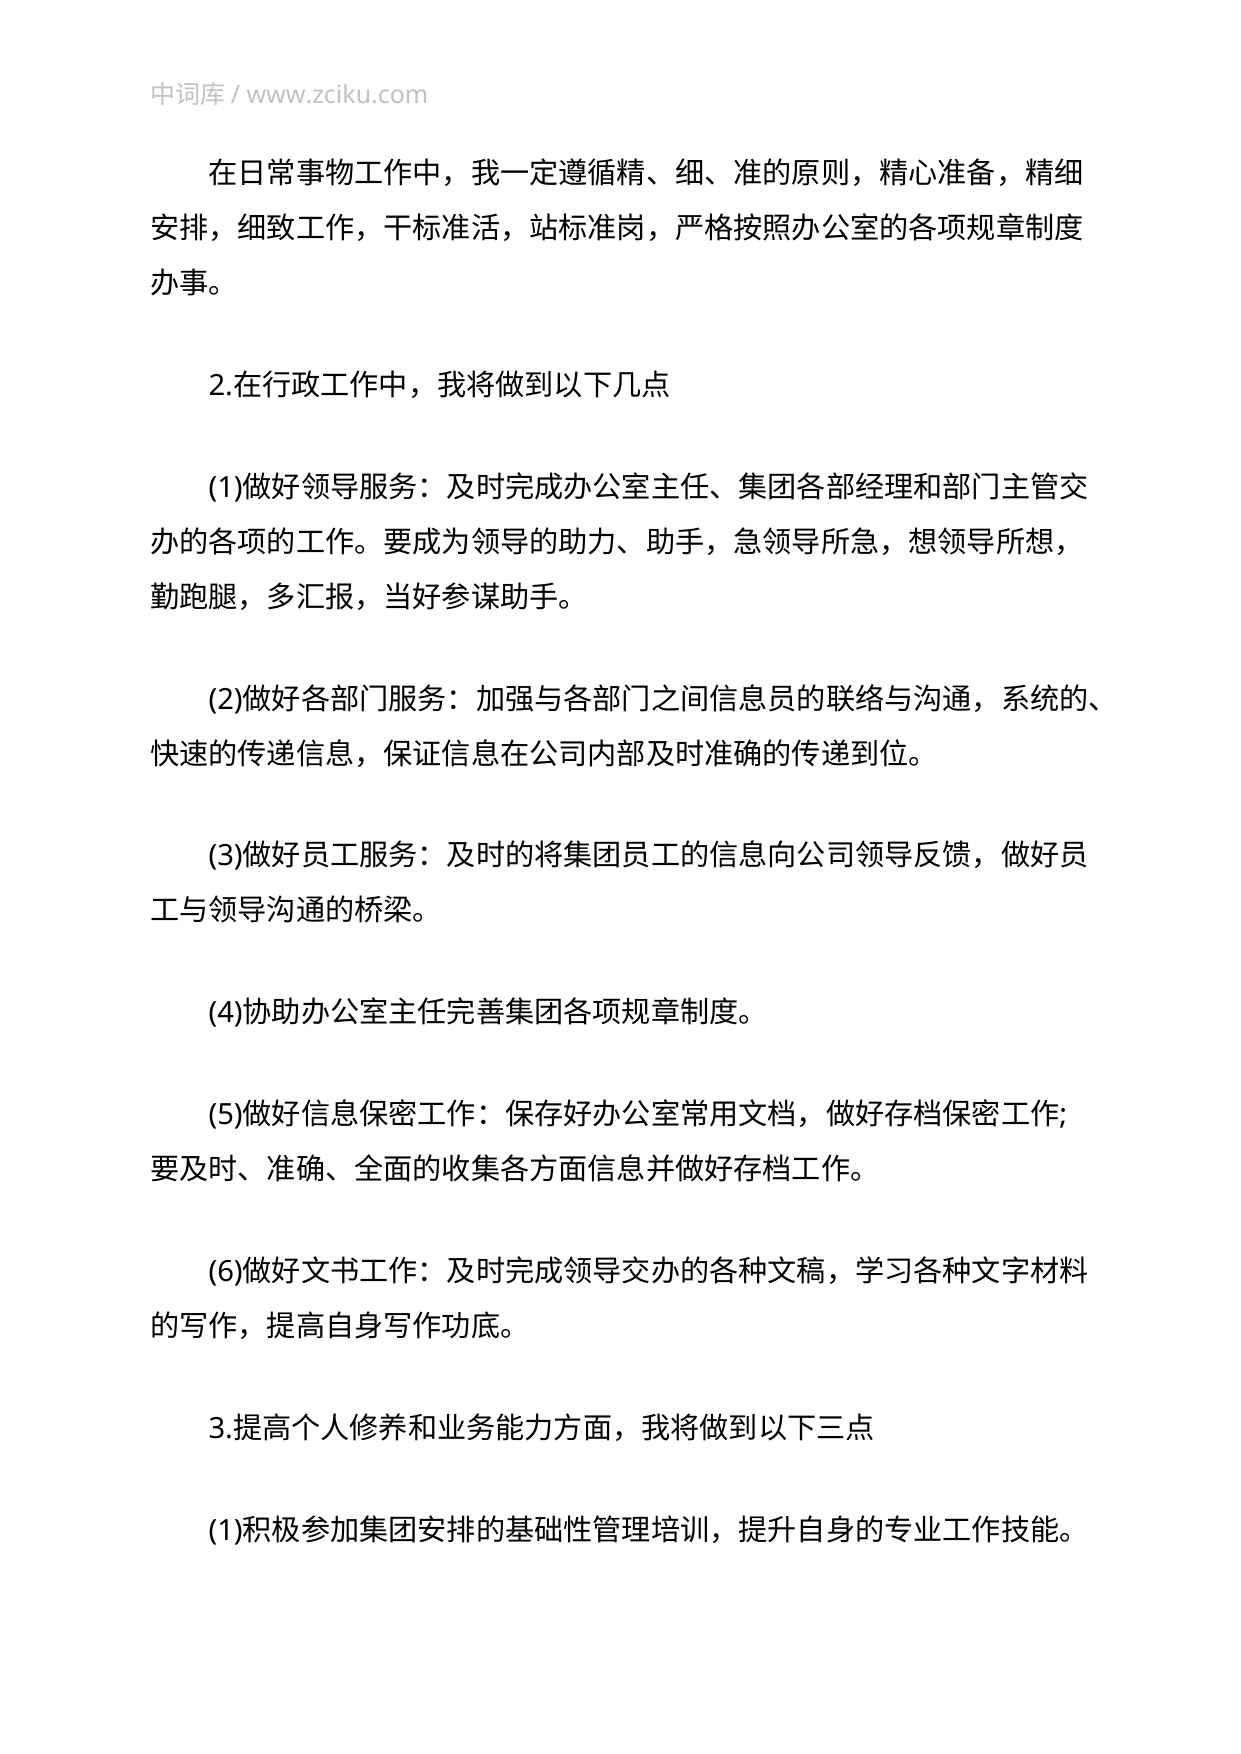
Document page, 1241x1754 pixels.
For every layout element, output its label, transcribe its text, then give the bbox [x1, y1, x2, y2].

text (6)做好文书工作：及时完成领导交办的各种文稿，学习各种文字材料的写作，提高自身写作功底。 [150, 1247, 1090, 1345]
text 2.在行政工作中，我将做到以下几点 [150, 362, 1090, 404]
text 3.提高个人修养和业务能力方面，我将做到以下三点 [150, 1404, 1090, 1447]
text 在日常事物工作中，我一定遵循精、细、准的原则，精心准备，精细安排，细致工作，干标准活，站标准岗，严格按照办公室的各项规章制度办事。 [150, 150, 1090, 302]
text (1)做好领导服务：及时完成办公室主任、集团各部经理和部门主管交办的各项的工作。要成为领导的助力、助手，急领导所急，想领导所想，勤跑腿，多汇报，当好参谋助手。 [150, 463, 1090, 616]
text (5)做好信息保密工作：保存好办公室常用文档，做好存档保密工作;要及时、准确、全面的收集各方面信息并做好存档工作。 [150, 1091, 1090, 1188]
text (3)做好员工服务：及时的将集团员工的信息向公司领导反馈，做好员工与领导沟通的桥梁。 [150, 832, 1090, 929]
text (4)协助办公室主任完善集团各项规章制度。 [150, 989, 1090, 1031]
text (1)积极参加集团安排的基础性管理培训，提升自身的专业工作技能。 [150, 1506, 1090, 1549]
text (2)做好各部门服务：加强与各部门之间信息员的联络与沟通，系统的、快速的传递信息，保证信息在公司内部及时准确的传递到位。 [150, 675, 1090, 772]
